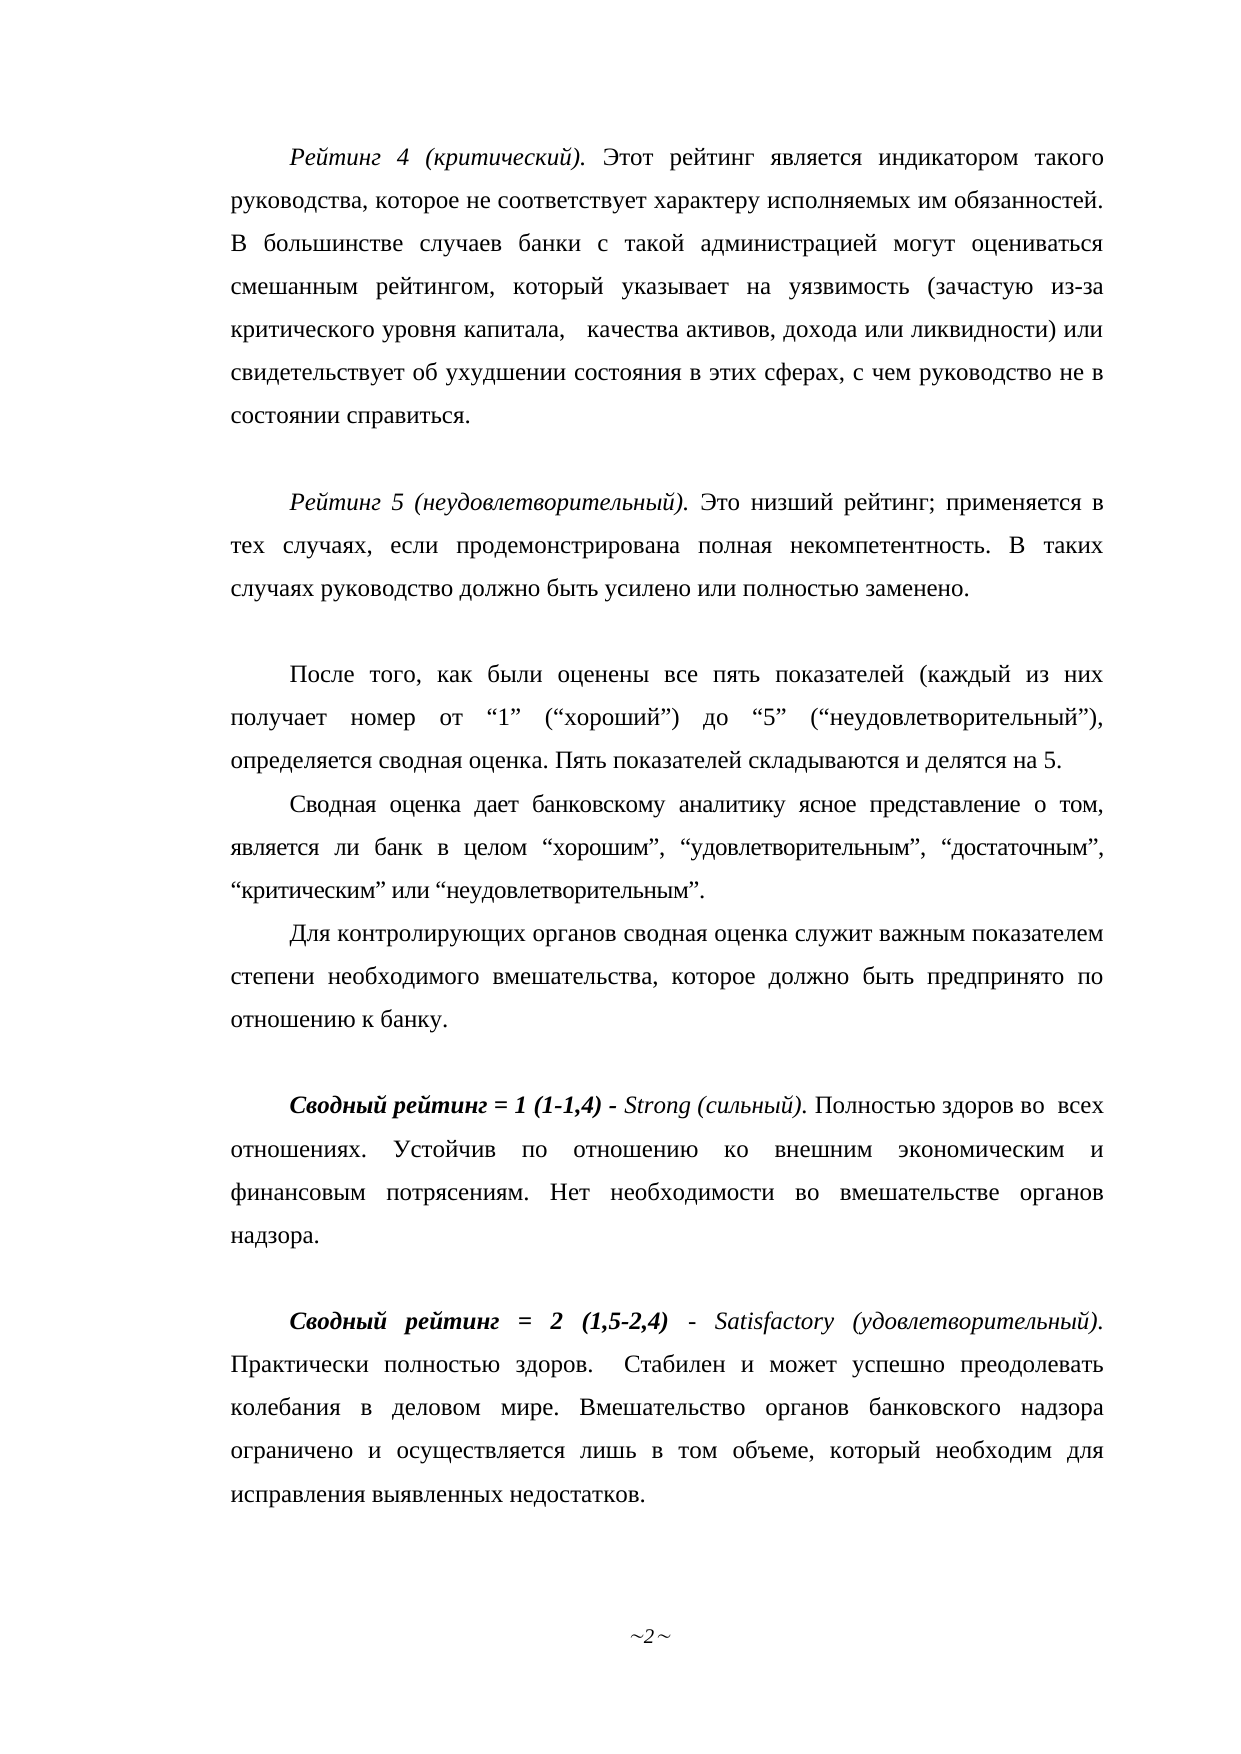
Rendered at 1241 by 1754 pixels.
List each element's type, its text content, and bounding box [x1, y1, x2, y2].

text Сводная оценка дает банковскому аналитику ясное представление о том, является ли банк в целом “хорошим”, “удовлетворительным”, “достаточным”, “критическим” или “неудовлетворительным”. [230, 789, 1104, 904]
text Рейтинг 5 (неудовлетворительный). Это низший рейтинг; применяется в тех случаях, если продемонстрирована полная некомпетентность. В таких случаях руководство должно быть усилено или полностью заменено. [230, 487, 1104, 602]
text Рейтинг 4 (критический). Этот рейтинг является индикатором такого руководства, которое не соответствует характеру исполняемых им обязанностей. В большинстве случаев банки с такой администрацией могут оцениваться смешанным рейтингом, который указывает на уязвимость (зачастую из-за критического уровня капитала, качества активов, дохода или ликвидности) или свидетельствует об ухудшении состояния в этих сферах, с чем руководство не в состоянии справиться. [230, 142, 1104, 429]
text Для контролирующих органов сводная оценка служит важным показателем степени необходимого вмешательства, которое должно быть предпринято по отношению к банку. [230, 918, 1104, 1033]
text После того, как были оценены все пять показателей (каждый из них получает номер от “1” (“хороший”) до “5” (“неудовлетворительный”), определяется сводная оценка. Пять показателей складываются и делятся на 5. [230, 659, 1104, 774]
text Сводный рейтинг = 2 (1,5-2,4) - Satisfactory (удовлетворительный). Практически полностью здоров. Стабилен и может успешно преодолевать колебания в деловом мире. Вмешательство органов банковского надзора ограничено и осуществляется лишь в том объеме, который необходим для исправления выявленных недостатков. [230, 1306, 1104, 1507]
text Сводный рейтинг = 1 (1-1,4) - Strong (сильный). Полностью здоров во всех отношениях. Устойчив по отношению ко внешним экономическим и финансовым потрясениям. Нет необходимости во вмешательстве органов надзора. [230, 1091, 1104, 1249]
